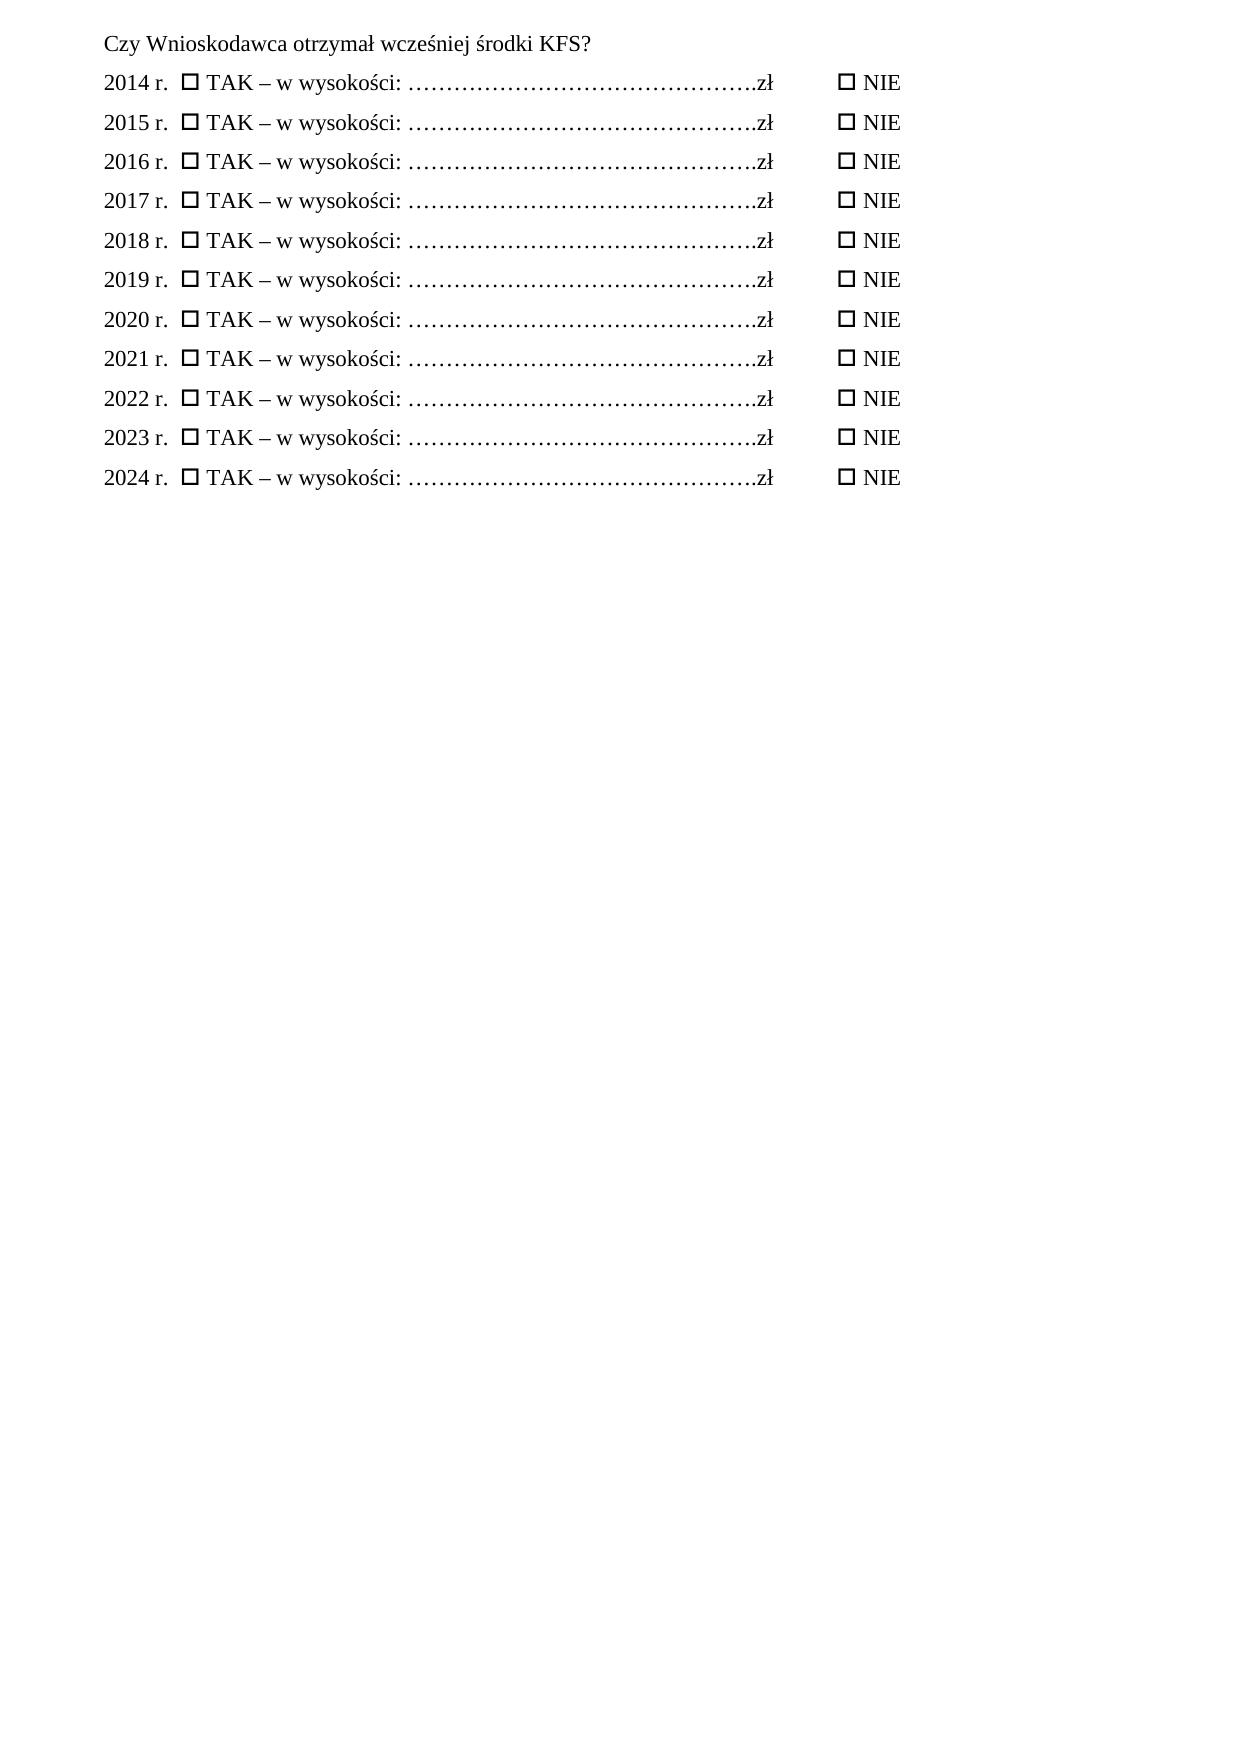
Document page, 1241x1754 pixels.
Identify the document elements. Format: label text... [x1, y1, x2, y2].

text 2018 r. TAK – w wysokości: ……………………………………….zł NIE [103, 227, 1122, 253]
text 2022 r. TAK – w wysokości: ……………………………………….zł NIE [103, 385, 1122, 411]
text 2015 r. TAK – w wysokości: ……………………………………….zł NIE [103, 108, 1122, 135]
text 2021 r. TAK – w wysokości: ……………………………………….zł NIE [103, 345, 1122, 372]
text 2016 r. TAK – w wysokości: ……………………………………….zł NIE [103, 148, 1122, 174]
text 2017 r. TAK – w wysokości: ……………………………………….zł NIE [103, 187, 1122, 214]
text 2020 r. TAK – w wysokości: ……………………………………….zł NIE [103, 306, 1122, 332]
text 2024 r. TAK – w wysokości: ……………………………………….zł NIE [103, 464, 1122, 490]
text 2023 r. TAK – w wysokości: ……………………………………….zł NIE [103, 424, 1122, 451]
text Czy Wnioskodawca otrzymał wcześniej środki KFS? [103, 29, 1122, 56]
text 2014 r. TAK – w wysokości: ……………………………………….zł NIE [103, 69, 1122, 95]
text 2019 r. TAK – w wysokości: ……………………………………….zł NIE [103, 266, 1122, 293]
